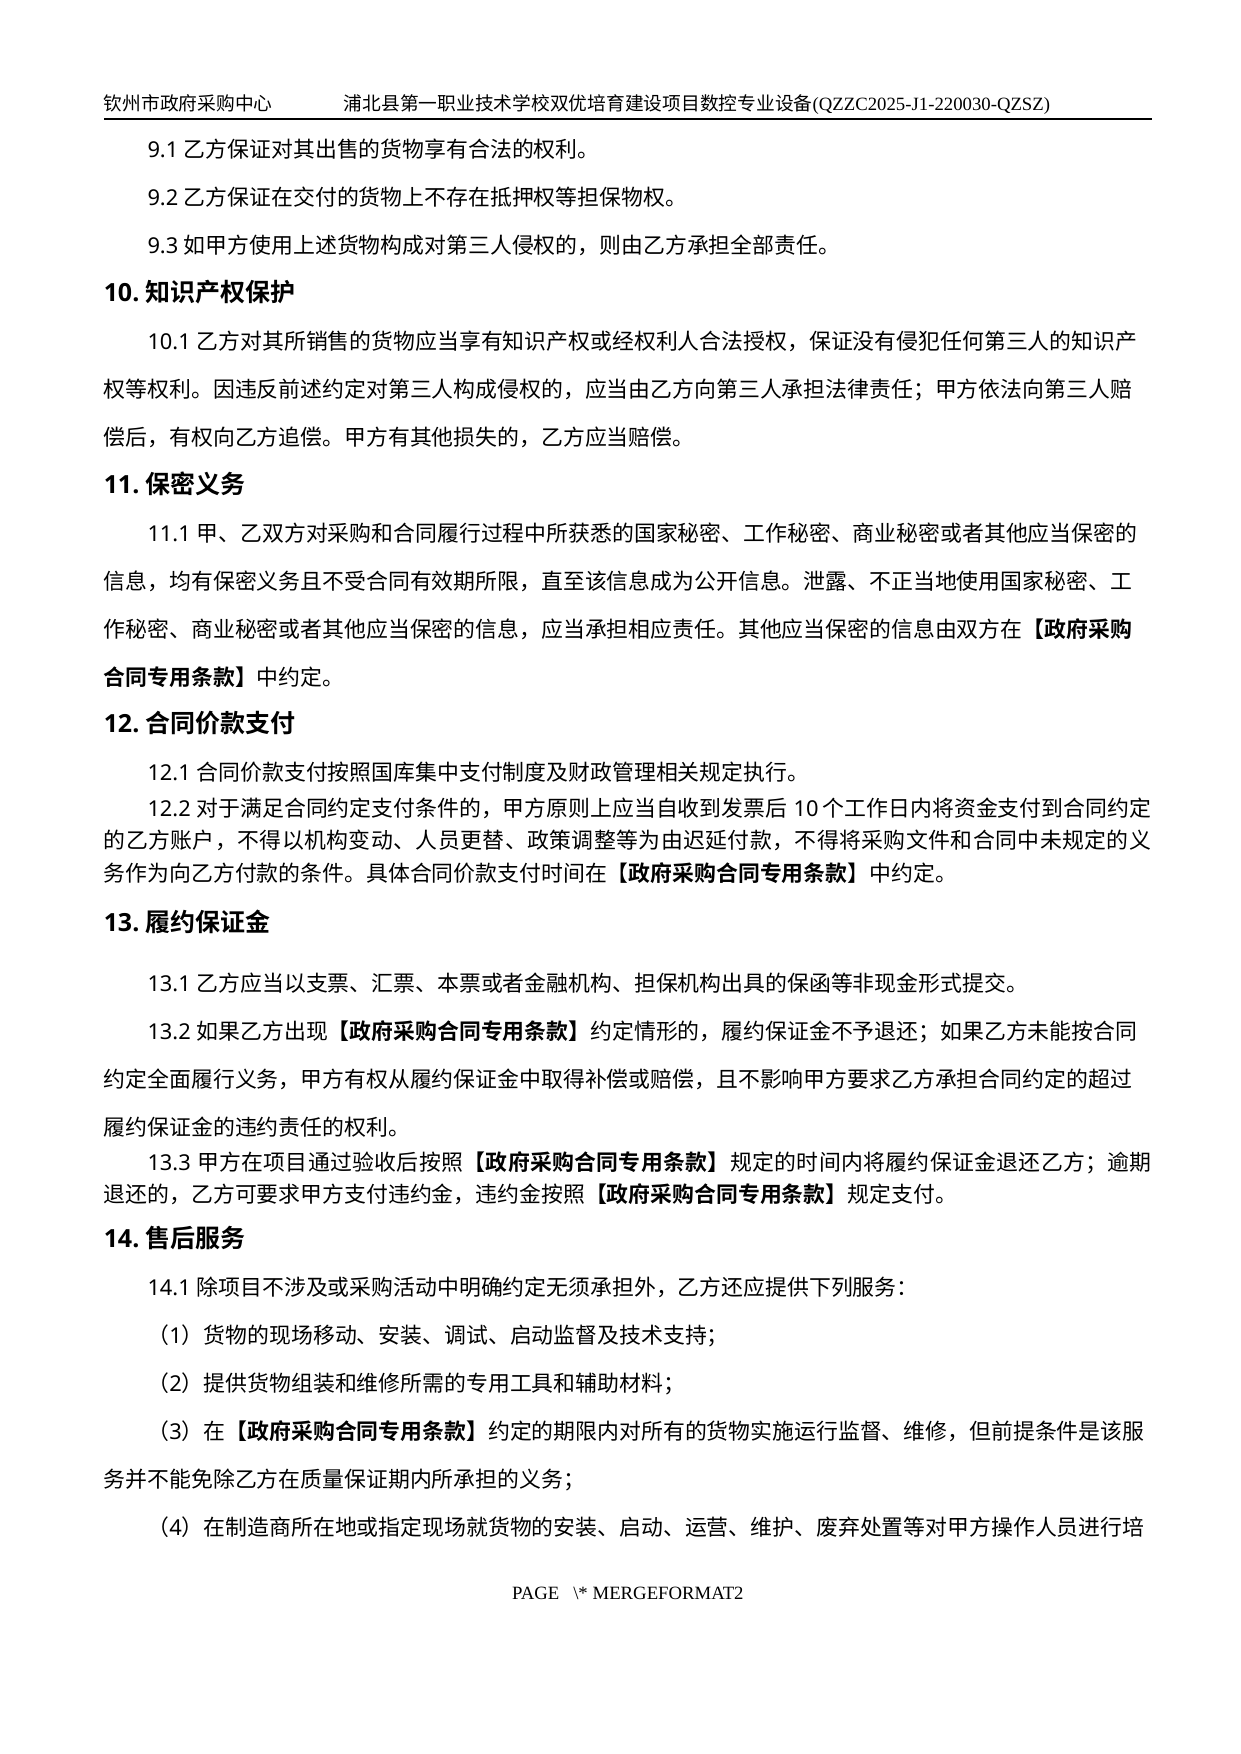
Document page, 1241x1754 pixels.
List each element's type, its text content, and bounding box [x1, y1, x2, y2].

text （2）提供货物组装和维修所需的专用工具和辅助材料； [103, 1353, 1152, 1401]
text 14. 售后服务 [103, 1209, 1152, 1257]
text 9.2 乙方保证在交付的货物上不存在抵押权等担保物权。 [103, 167, 1152, 215]
text 12. 合同价款支付 [103, 694, 1152, 742]
text 12.2 对于满足合同约定支付条件的，甲方原则上应当自收到发票后10个工作日内将资金支付到合同约定的乙方账户，不得以机构变动、人员更替、政策调整等为由迟延付款，不得将采购文件和合同中未规定的义务作为向乙方付款的条件。具体合同价款支付时间在【政府采购合同专用条款】中约定。 [103, 790, 1152, 888]
text 12.1 合同价款支付按照国库集中支付制度及财政管理相关规定执行。 [103, 742, 1152, 790]
text 13. 履约保证金 [103, 888, 1152, 953]
text 10.1 乙方对其所销售的货物应当享有知识产权或经权利人合法授权，保证没有侵犯任何第三人的知识产权等权利。因违反前述约定对第三人构成侵权的，应当由乙方向第三人承担法律责任；甲方依法向第三人赔偿后，有权向乙方追偿。甲方有其他损失的，乙方应当赔偿。 [103, 311, 1152, 455]
text 10. 知识产权保护 [103, 263, 1152, 311]
text 11. 保密义务 [103, 455, 1152, 503]
text （1）货物的现场移动、安装、调试、启动监督及技术支持； [103, 1305, 1152, 1353]
text 13.2 如果乙方出现【政府采购合同专用条款】约定情形的，履约保证金不予退还；如果乙方未能按合同约定全面履行义务，甲方有权从履约保证金中取得补偿或赔偿，且不影响甲方要求乙方承担合同约定的超过履约保证金的违约责任的权利。 [103, 1001, 1152, 1144]
text 13.1 乙方应当以支票、汇票、本票或者金融机构、担保机构出具的保函等非现金形式提交。 [103, 953, 1152, 1001]
text 11.1 甲、乙双方对采购和合同履行过程中所获悉的国家秘密、工作秘密、商业秘密或者其他应当保密的信息，均有保密义务且不受合同有效期所限，直至该信息成为公开信息。泄露、不正当地使用国家秘密、工作秘密、商业秘密或者其他应当保密的信息，应当承担相应责任。其他应当保密的信息由双方在【政府采购合同专用条款】中约定。 [103, 503, 1152, 694]
text 9.3 如甲方使用上述货物构成对第三人侵权的，则由乙方承担全部责任。 [103, 215, 1152, 263]
text 14.1 除项目不涉及或采购活动中明确约定无须承担外，乙方还应提供下列服务： [103, 1257, 1152, 1305]
text （3）在【政府采购合同专用条款】约定的期限内对所有的货物实施运行监督、维修，但前提条件是该服务并不能免除乙方在质量保证期内所承担的义务； [103, 1401, 1152, 1497]
text 13.3 甲方在项目通过验收后按照【政府采购合同专用条款】规定的时间内将履约保证金退还乙方；逾期退还的，乙方可要求甲方支付违约金，违约金按照【政府采购合同专用条款】规定支付。 [103, 1144, 1152, 1209]
text 9.1 乙方保证对其出售的货物享有合法的权利。 [103, 119, 1152, 167]
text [103, 1497, 1152, 1545]
